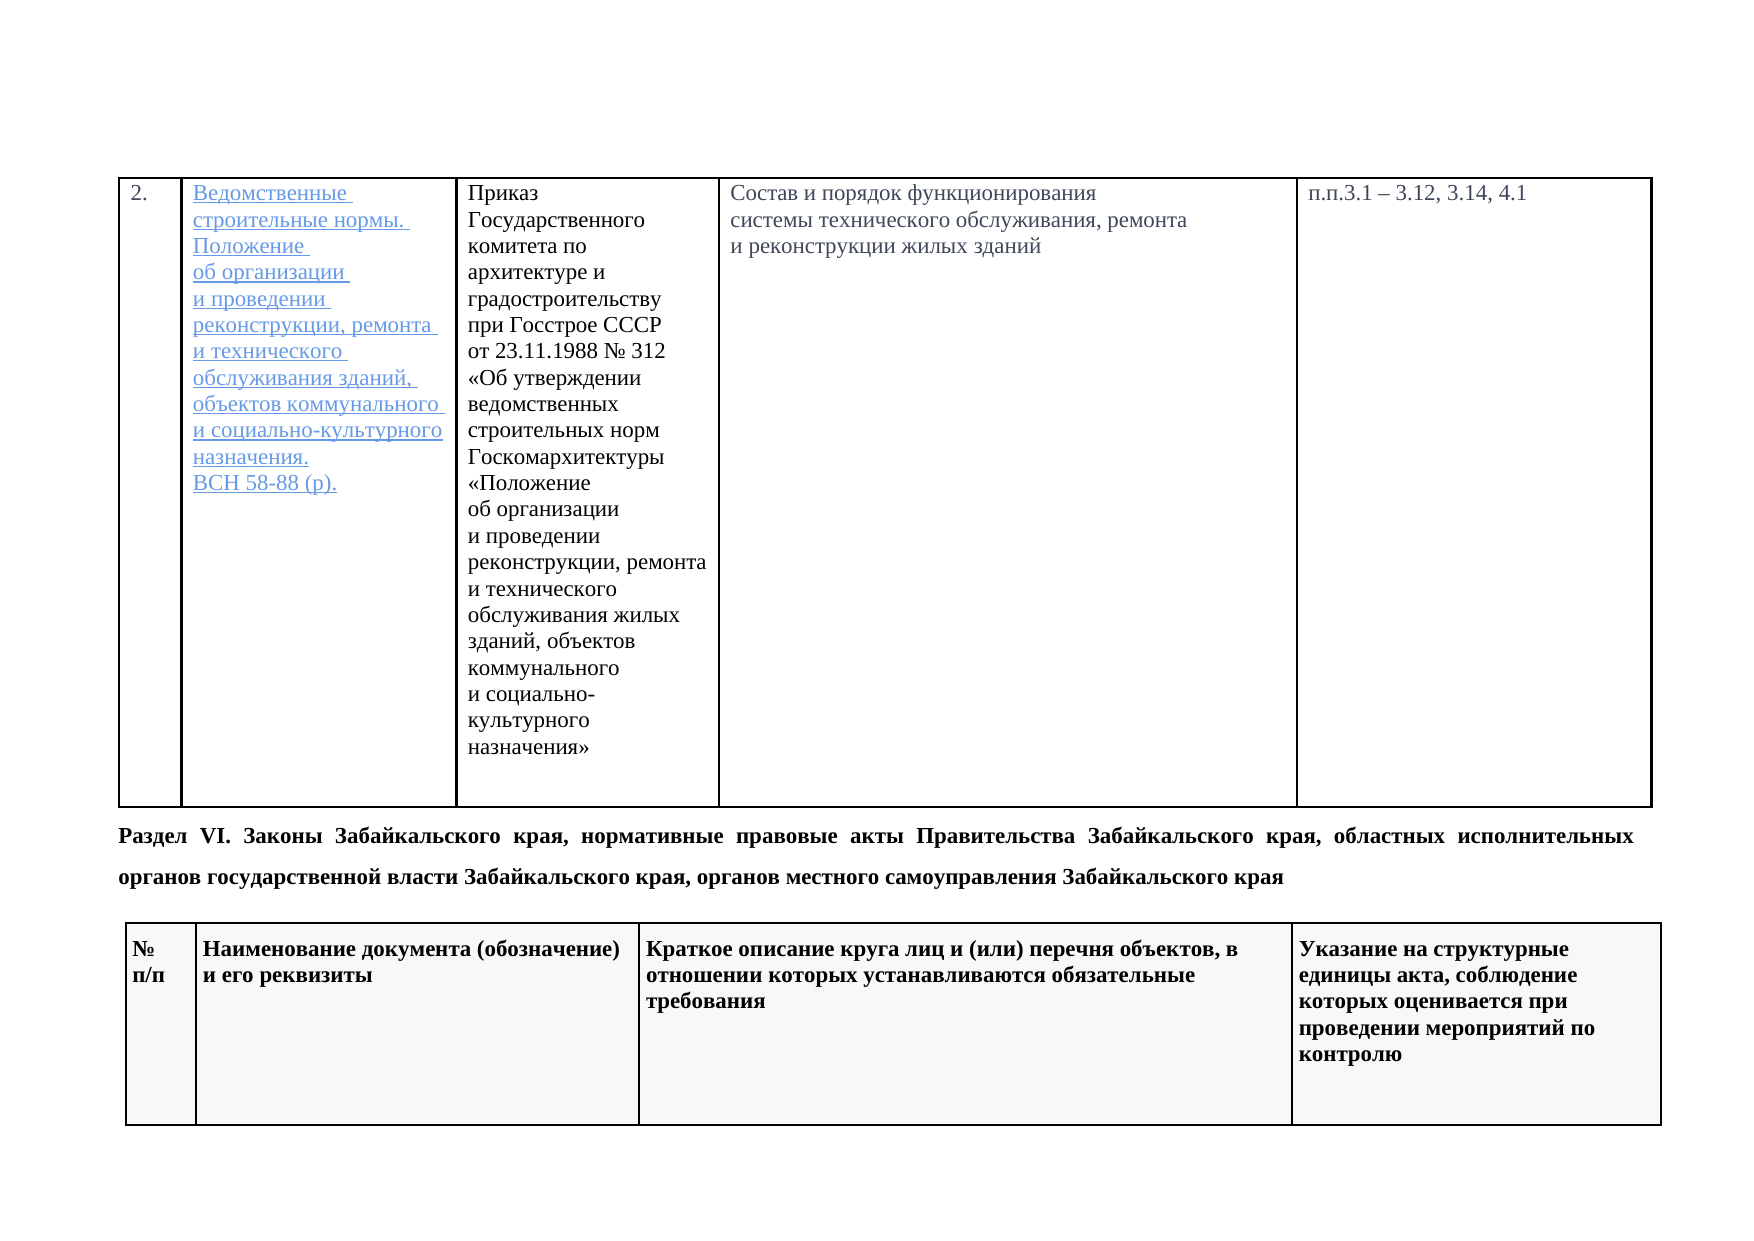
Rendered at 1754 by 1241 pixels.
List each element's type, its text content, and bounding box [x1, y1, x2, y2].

table_cell 2. [120, 179, 180, 806]
table_cell п.п.3.1 – 3.12, 3.14, 4.1 [1298, 179, 1650, 806]
table_header Указание на структурные единицы акта, соблюдение которых оценивается при проведении мероприятий по контролю [1293, 924, 1660, 1124]
table_header № п/п [127, 924, 195, 1124]
table_cell Приказ Государственного комитета по архитектуре и градостроительству при Госстрое СССР от 23.11.1988 № 312 «Об утверждении ведомственных строительных норм Госкомархитектуры «Положение об организации и проведении реконструкции, ремонта и технического обслуживания жилых зданий, объектов коммунального и социально-культурного назначения» [458, 179, 718, 806]
table_cell Состав и порядок функционирования системы технического обслуживания, ремонта и реконструкции жилых зданий [720, 179, 1296, 806]
table_header Краткое описание круга лиц и (или) перечня объектов, в отношении которых устанавливаются обязательные требования [640, 924, 1291, 1124]
table_header Наименование документа (обозначение) и его реквизиты [197, 924, 638, 1124]
text Раздел VI. Законы Забайкальского края, нормативные правовые акты Правительства Забайкальского края, областных исполнительных органов государственной власти Забайкальского края, органов местного самоуправления Забайкальского края [118, 808, 1636, 889]
table_cell Ведомственные строительные нормы. Положение об организации и проведении реконструкции, ремонта и технического обслуживания зданий, объектов коммунального и социально-культурного назначения. ВСН 58-88 (р). [183, 179, 455, 806]
